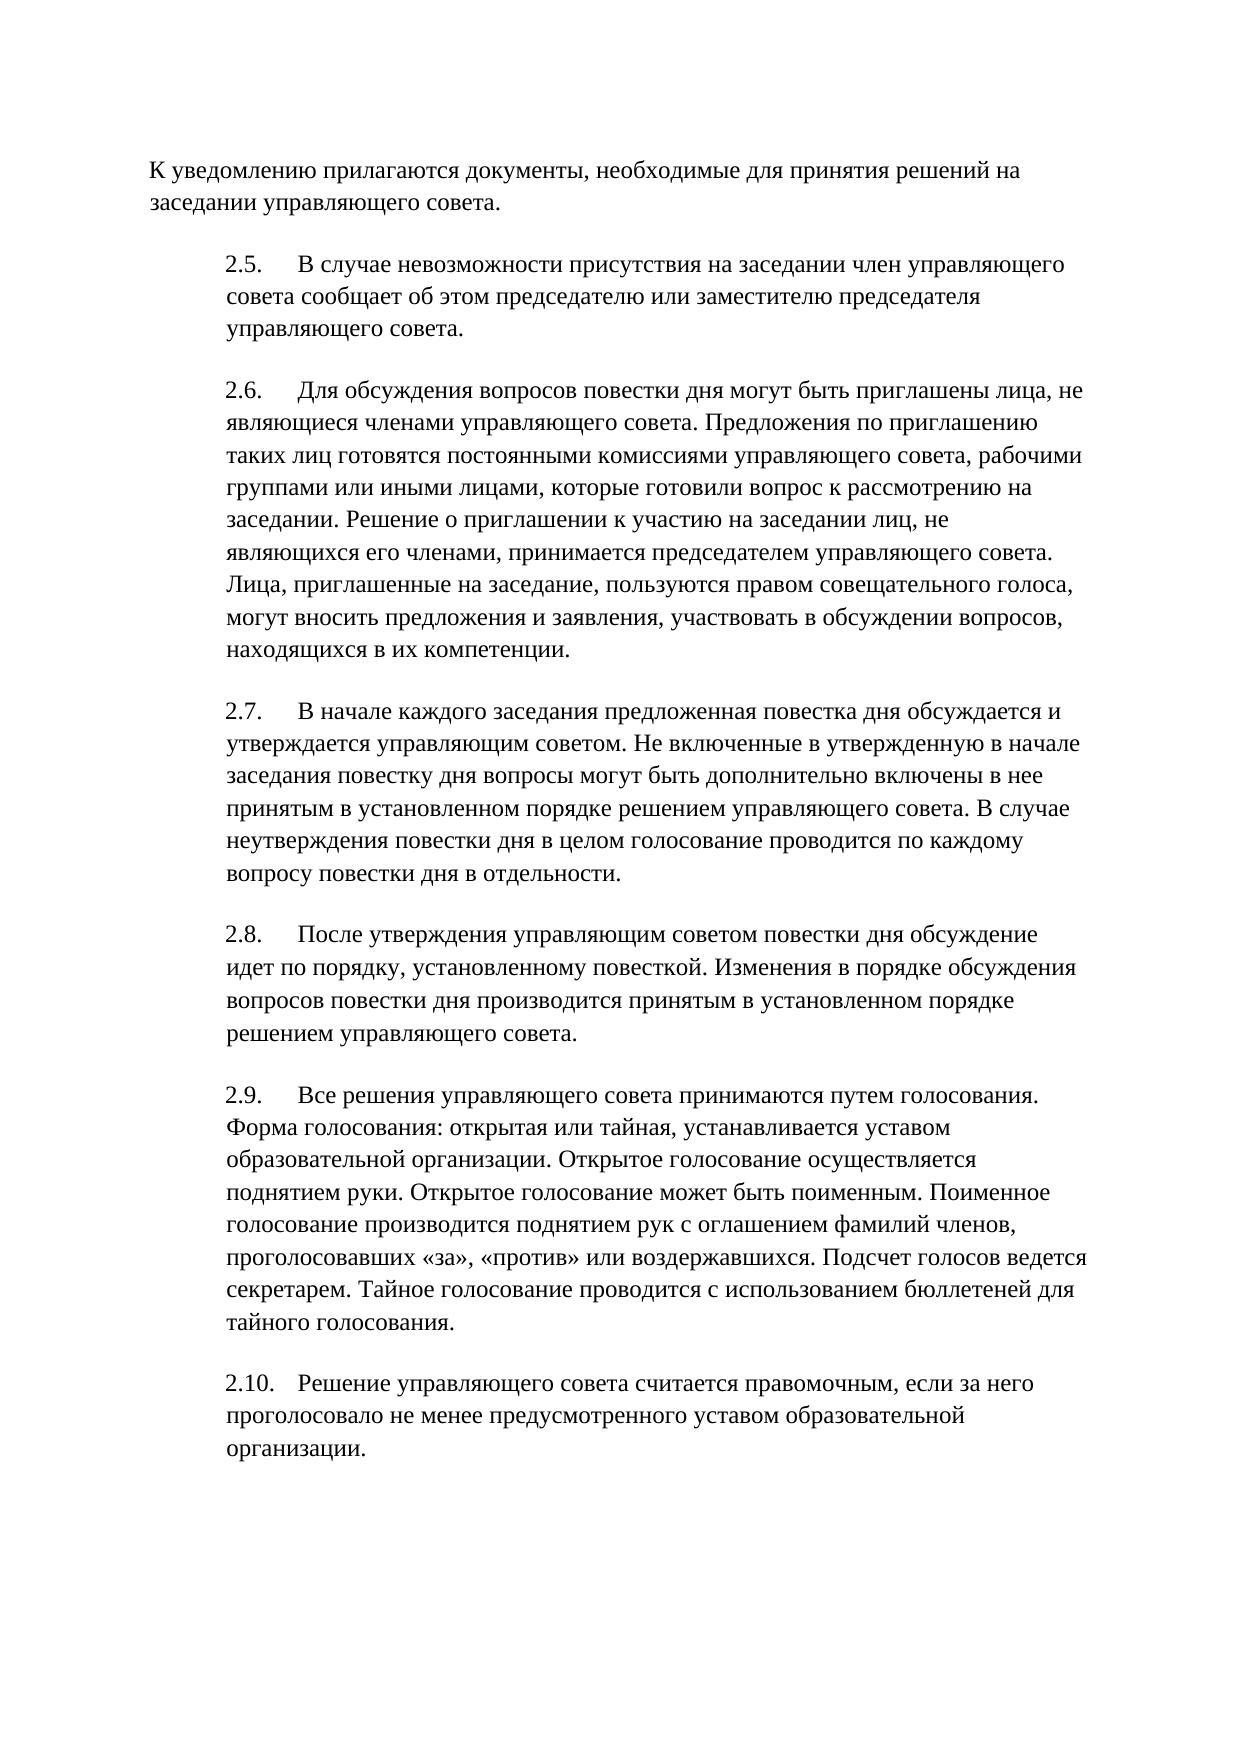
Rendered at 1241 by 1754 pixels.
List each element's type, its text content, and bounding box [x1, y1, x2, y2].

list Решение управляющего совета считается правомочным, если за него проголосовало не менее предусмотренного уставом образовательной организации. [225, 1368, 1088, 1462]
list В случае невозможности присутствия на заседании член управляющего совета сообщает об этом председателю или заместителю председателя управляющего совета. [225, 249, 1088, 342]
list Все решения управляющего совета принимаются путем голосования. Форма голосования: открытая или тайная, устанавливается уставом образовательной организации. Открытое голосование осуществляется поднятием руки. Открытое голосование может быть поименным. Поименное голосование производится поднятием рук с оглашением фамилий членов, проголосовавших «за», «против» или воздержавшихся. Подсчет голосов ведется секретарем. Тайное голосование проводится с использованием бюллетеней для тайного голосования. [225, 1080, 1088, 1335]
list Для обсуждения вопросов повестки дня могут быть приглашены лица, не являющиеся членами управляющего совета. Предложения по приглашению таких лиц готовятся постоянными комиссиями управляющего совета, рабочими группами или иными лицами, которые готовили вопрос к рассмотрению на заседании. Решение о приглашении к участию на заседании лиц, не являющихся его членами, принимается председателем управляющего совета. Лица, приглашенные на заседание, пользуются правом совещательного голоса, могут вносить предложения и заявления, участвовать в обсуждении вопросов, находящихся в их компетенции. [225, 375, 1088, 663]
list В начале каждого заседания предложенная повестка дня обсуждается и утверждается управляющим советом. Не включенные в утвержденную в начале заседания повестку дня вопросы могут быть дополнительно включены в нее принятым в установленном порядке решением управляющего совета. В случае неутверждения повестки дня в целом голосование проводится по каждому вопросу повестки дня в отдельности. [225, 696, 1088, 886]
text К уведомлению прилагаются документы, необходимые для принятия решений на заседании управляющего совета. [148, 155, 1022, 216]
list После утверждения управляющим советом повестки дня обсуждение идет по порядку, установленному повесткой. Изменения в порядке обсуждения вопросов повестки дня производится принятым в установленном порядке решением управляющего совета. [225, 919, 1088, 1047]
